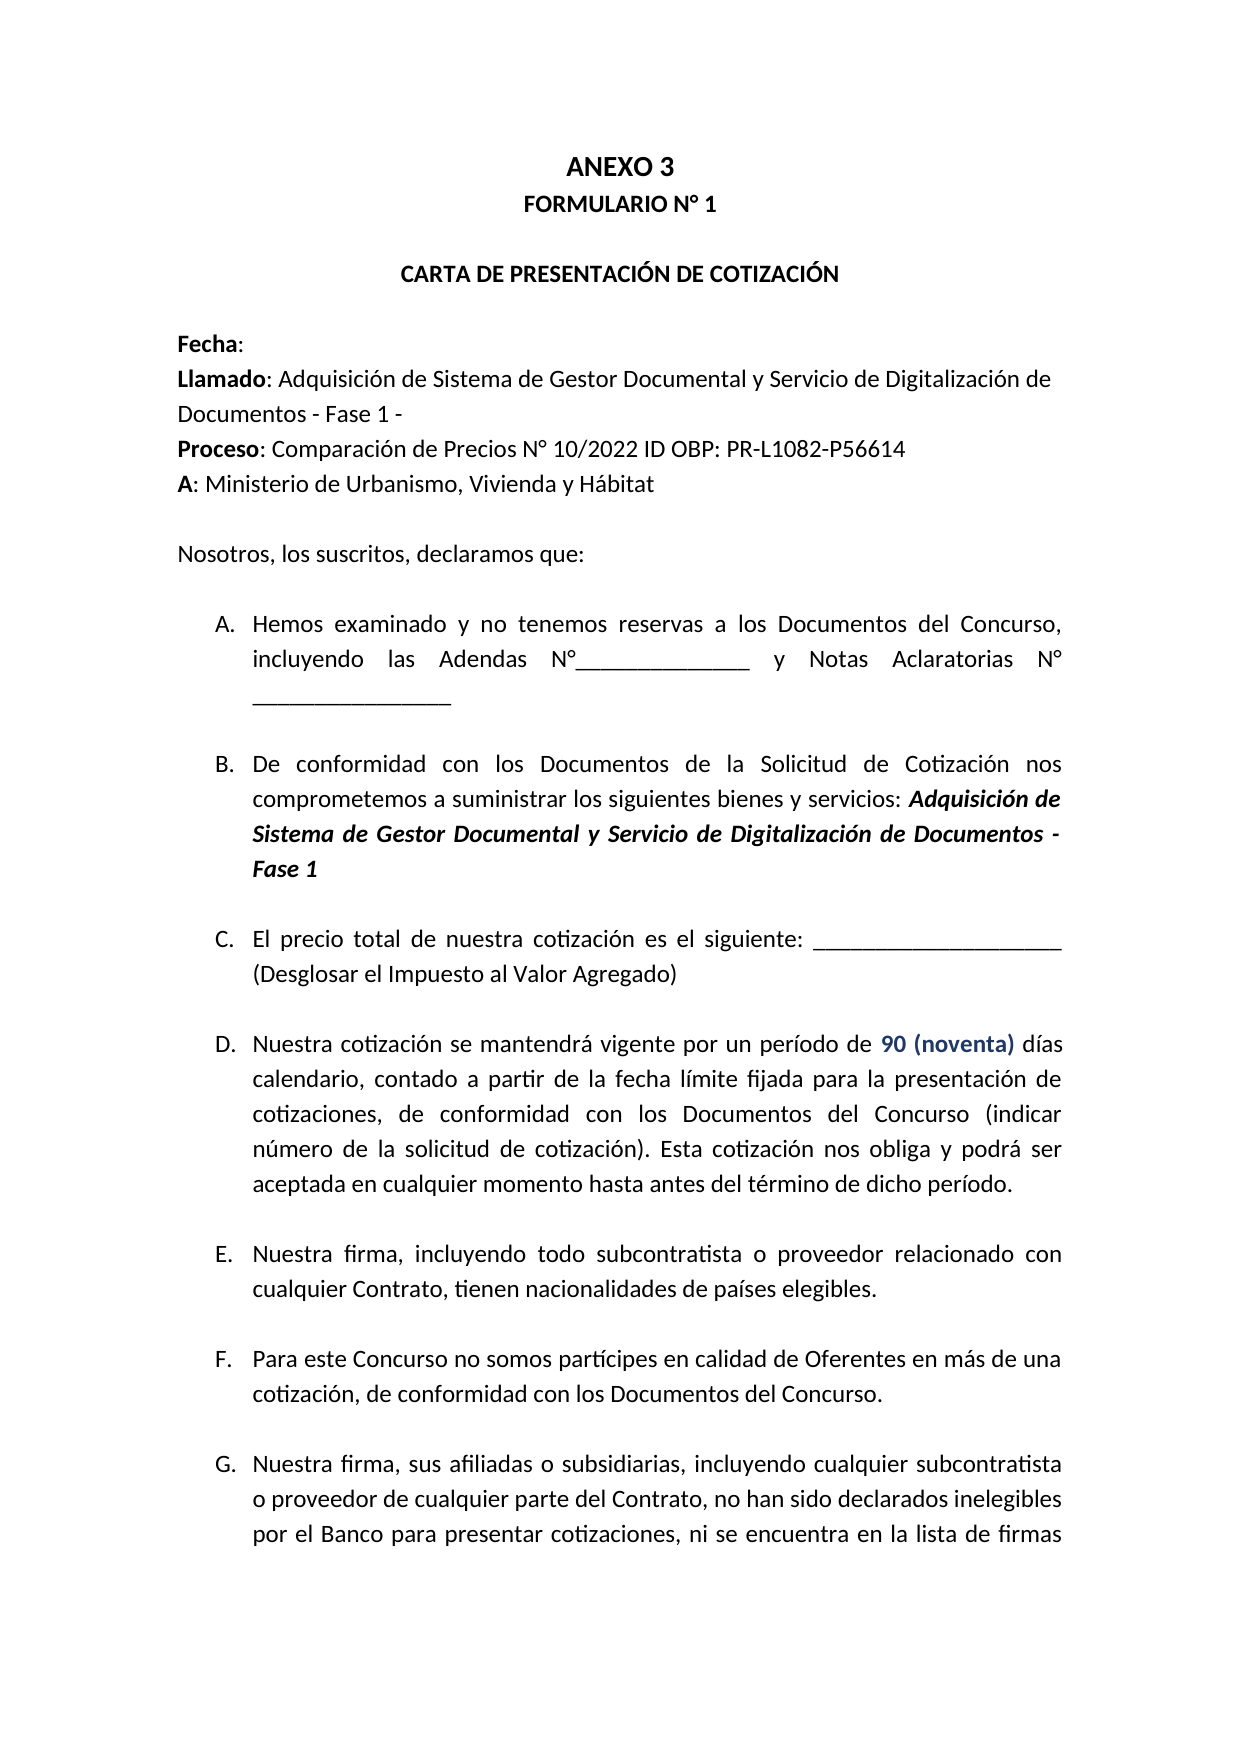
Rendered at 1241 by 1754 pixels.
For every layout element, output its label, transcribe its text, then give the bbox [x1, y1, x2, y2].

text Fecha: [177, 328, 1063, 359]
list Hemos examinado y no tenemos reservas a los Documentos del Concurso, incluyendo las Adendas N°______________ y Notas Aclaratorias N° ________________ [215, 608, 1063, 709]
text CARTA DE PRESENTACIÓN DE COTIZACIÓN [177, 258, 1063, 289]
list De conformidad con los Documentos de la Solicitud de Cotización nos comprometemos a suministrar los siguientes bienes y servicios: Adquisición de Sistema de Gestor Documental y Servicio de Digitalización de Documentos - Fase 1 [215, 748, 1063, 884]
text A: Ministerio de Urbanismo, Vivienda y Hábitat [177, 468, 1063, 499]
list Para este Concurso no somos partícipes en calidad de Oferentes en más de una cotización, de conformidad con los Documentos del Concurso. [215, 1343, 1063, 1409]
text Nosotros, los suscritos, declaramos que: [177, 538, 1063, 569]
list Nuestra cotización se mantendrá vigente por un período de 90 (noventa) días calendario, contado a partir de la fecha límite fijada para la presentación de cotizaciones, de conformidad con los Documentos del Concurso (indicar número de la solicitud de cotización). Esta cotización nos obliga y podrá ser aceptada en cualquier momento hasta antes del término de dicho período. [215, 1028, 1063, 1199]
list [215, 1448, 1063, 1549]
text Proceso: Comparación de Precios N° 10/2022 ID OBP: PR-L1082-P56614 [177, 433, 1063, 464]
text ANEXO 3 [177, 148, 1063, 183]
list El precio total de nuestra cotización es el siguiente: ____________________ (Desglosar el Impuesto al Valor Agregado) [215, 923, 1063, 989]
list Nuestra firma, incluyendo todo subcontratista o proveedor relacionado con cualquier Contrato, tienen nacionalidades de países elegibles. [215, 1238, 1063, 1304]
text FORMULARIO N° 1 [177, 188, 1063, 219]
text Llamado: Adquisición de Sistema de Gestor Documental y Servicio de Digitalización de Documentos - Fase 1 - [177, 363, 1063, 429]
